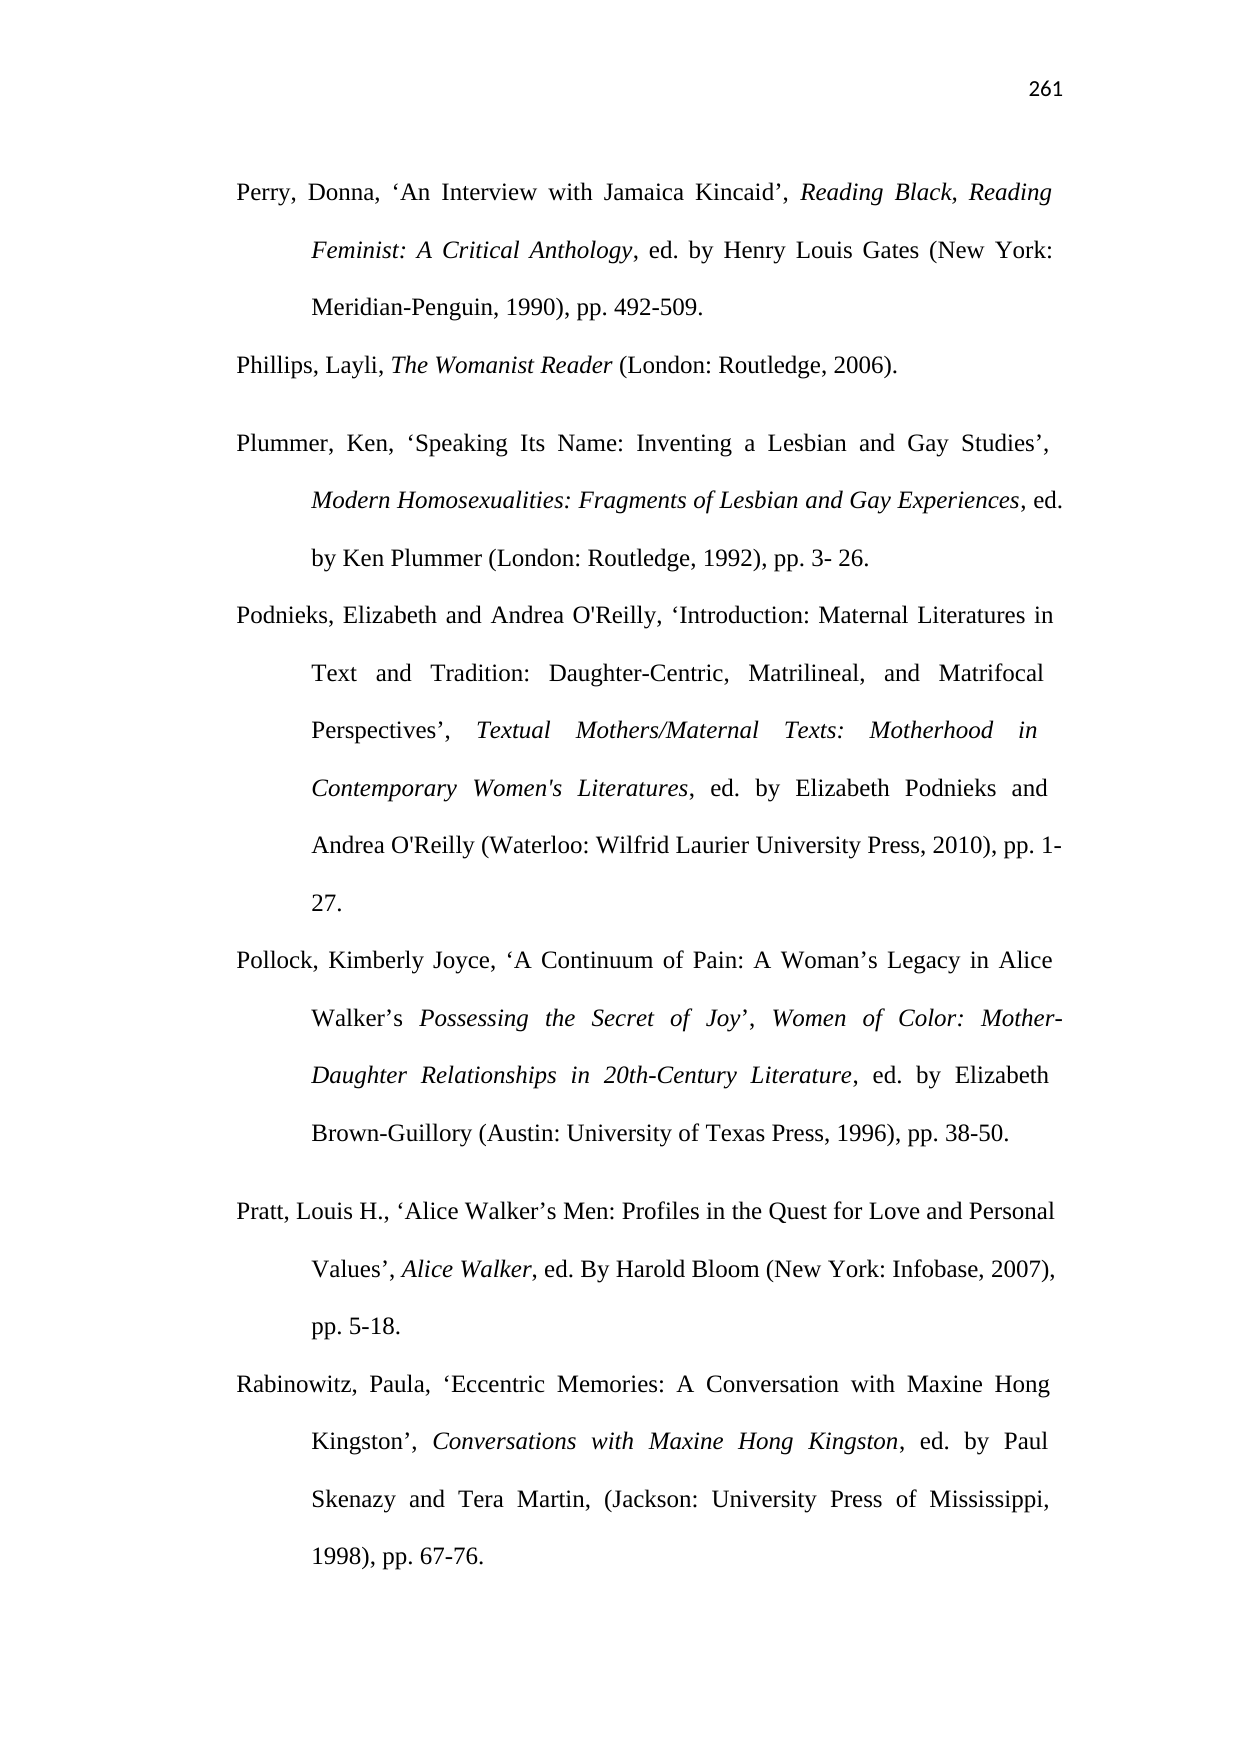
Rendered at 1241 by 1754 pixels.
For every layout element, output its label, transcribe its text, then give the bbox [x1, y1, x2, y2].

text Phillips, Layli, The Womanist Reader (London: Routledge, 2006). [236, 350, 1063, 378]
text Perry, Donna, ‘An Interview with Jamaica Kincaid’, Reading Black, Reading Feminist: A Critical Anthology, ed. by Henry Louis Gates (New York: Meridian-Penguin, 1990), pp. 492-509. [236, 177, 1063, 321]
text Podnieks, Elizabeth and Andrea O'Reilly, ‘Introduction: Maternal Literatures in Text and Tradition: Daughter-Centric, Matrilineal, and Matrifocal Perspectives’, Textual Mothers/Maternal Texts: Motherhood in Contemporary Women's Literatures, ed. by Elizabeth Podnieks and Andrea O'Reilly (Waterloo: Wilfrid Laurier University Press, 2010), pp. 1- 27. [236, 601, 1063, 917]
text Plummer, Ken, ‘Speaking Its Name: Inventing a Lesbian and Gay Studies’, Modern Homosexualities: Fragments of Lesbian and Gay Experiences, ed. by Ken Plummer (London: Routledge, 1992), pp. 3- 26. [236, 428, 1063, 572]
text Rabinowitz, Paula, ‘Eccentric Memories: A Conversation with Maxine Hong Kingston’, Conversations with Maxine Hong Kingston, ed. by Paul Skenazy and Tera Martin, (Jackson: University Press of Mississippi, 1998), pp. 67-76. [236, 1369, 1063, 1570]
text Pollock, Kimberly Joyce, ‘A Continuum of Pain: A Woman’s Legacy in Alice Walker’s Possessing the Secret of Joy’, Women of Color: Mother- Daughter Relationships in 20th-Century Literature, ed. by Elizabeth Brown-Guillory (Austin: University of Texas Press, 1996), pp. 38-50. [236, 946, 1063, 1147]
text Pratt, Louis H., ‘Alice Walker’s Men: Profiles in the Quest for Love and Personal Values’, Alice Walker, ed. By Harold Bloom (New York: Infobase, 2007), pp. 5-18. [236, 1196, 1063, 1340]
